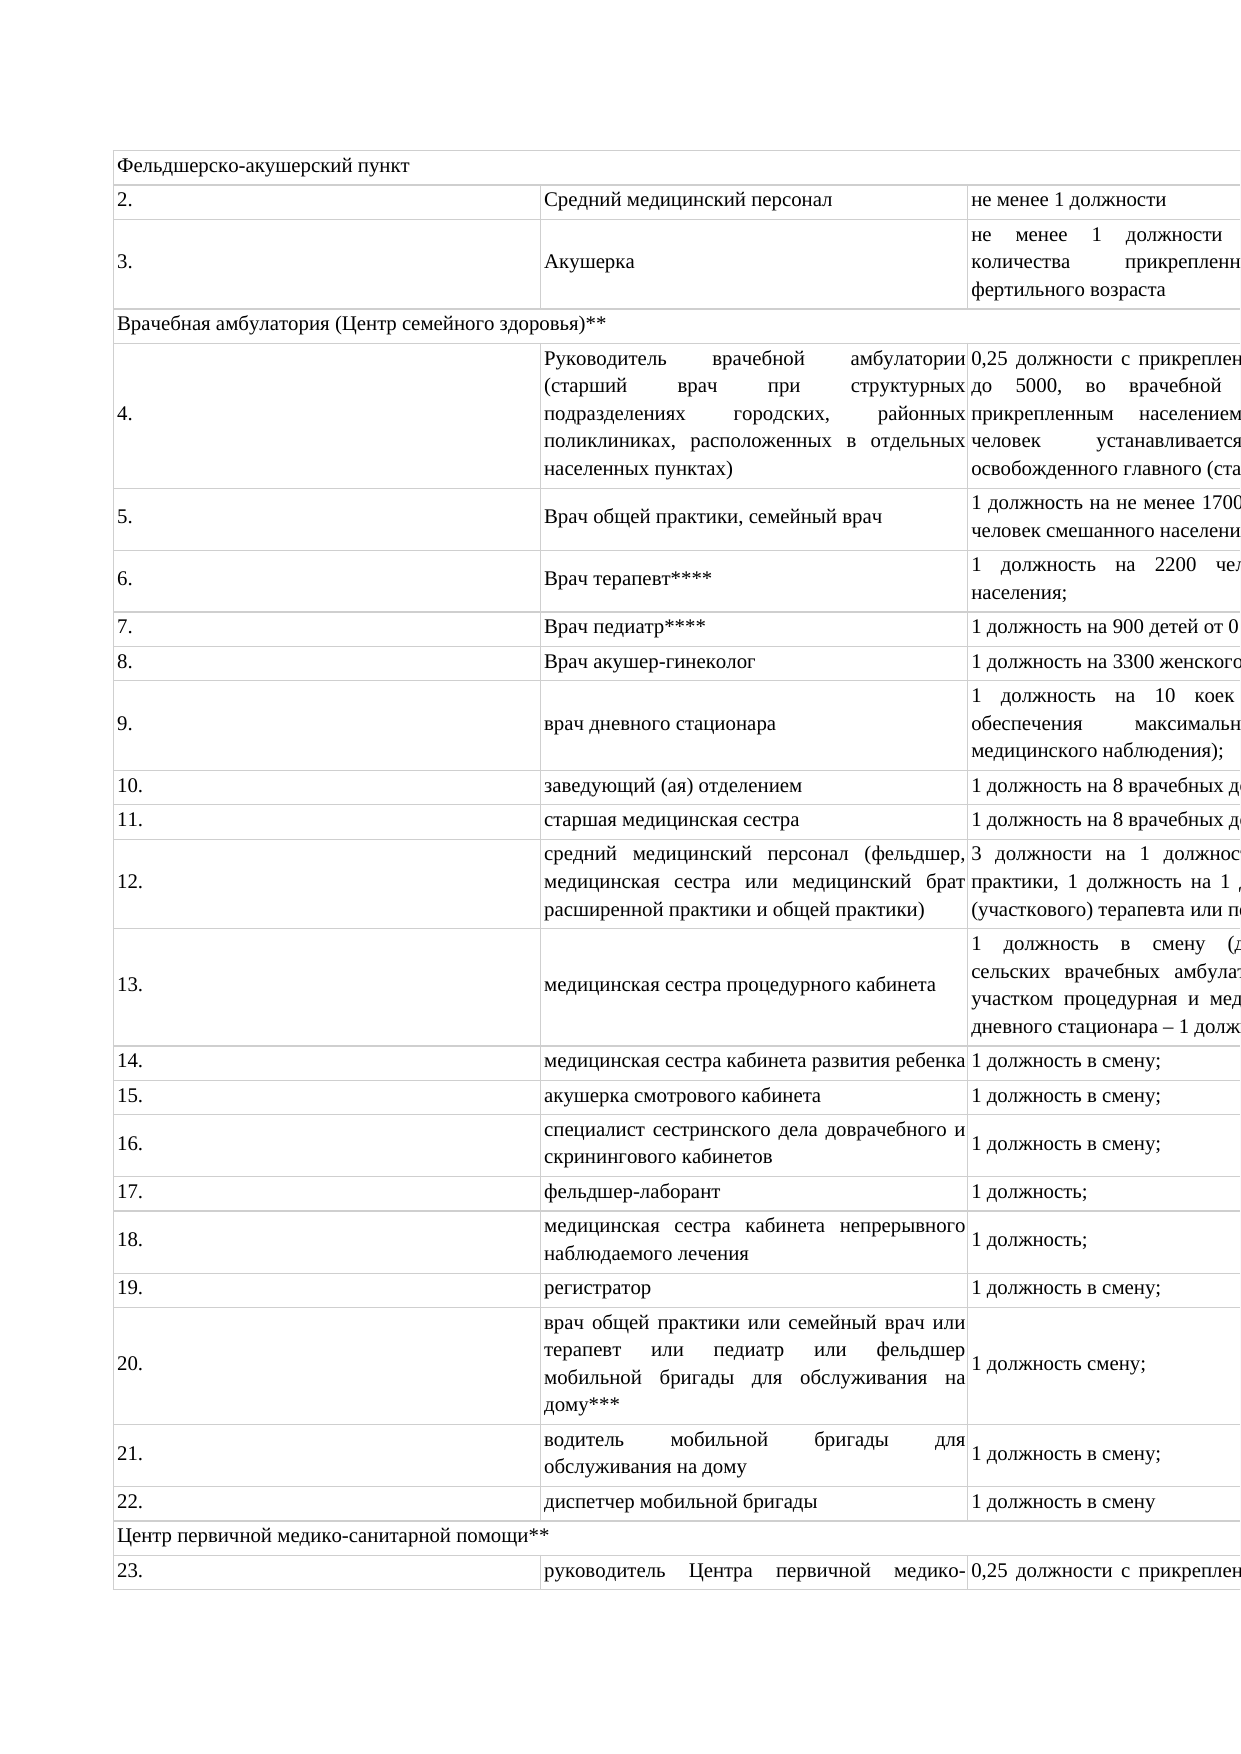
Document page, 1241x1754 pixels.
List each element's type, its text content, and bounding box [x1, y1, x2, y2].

table_cell 11. [114, 805, 540, 838]
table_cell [541, 1556, 967, 1589]
table_cell 16. [114, 1115, 540, 1176]
table_cell Акушерка [541, 220, 967, 308]
table_cell Врачебная амбулатория (Центр семейного здоровья)** [114, 310, 1240, 343]
table_cell 12. [114, 840, 540, 928]
table_cell 18. [114, 1212, 540, 1272]
table_cell Центр первичной медико-санитарной помощи** [114, 1522, 1240, 1555]
table_cell 1 должность в смену; [968, 1274, 1240, 1307]
table_cell Руководитель врачебной амбулатории (старший врач при структурных подразделениях городских, районных поликлиниках, расположенных в отдельных населенных пунктах) [541, 344, 967, 487]
table_cell не менее 1 должности независимо от количества прикрепленных женщин фертильного возраста [968, 220, 1240, 308]
table_cell 1 должность в смену (для отдаленных сельских врачебных амбулаториях с одним участком процедурная и медицинская сестра дневного стационара – 1 должность) [968, 929, 1240, 1045]
table_cell старшая медицинская сестра [541, 805, 967, 838]
table_cell 10. [114, 771, 540, 804]
table_cell 1 должность на 10 коек в смену (для обеспечения максимального доступа медицинского наблюдения); [968, 681, 1240, 770]
table_cell врач дневного стационара [541, 681, 967, 770]
table_cell 17. [114, 1177, 540, 1210]
table_cell специалист сестринского дела доврачебного и скринингового кабинетов [541, 1115, 967, 1176]
table_cell Врач педиатр**** [541, 613, 967, 646]
table_cell 15. [114, 1081, 540, 1114]
table_cell диспетчер мобильной бригады [541, 1487, 967, 1520]
table_cell водитель мобильной бригады для обслуживания на дому [541, 1425, 967, 1486]
table_cell медицинская сестра кабинета развития ребенка [541, 1047, 967, 1080]
table_cell 3 должности на 1 должность врача общей практики, 1 должность на 1 должность врача (участкового) терапевта или педиатра; [968, 840, 1240, 928]
table_cell средний медицинский персонал (фельдшер, медицинская сестра или медицинский брат расширенной практики и общей практики) [541, 840, 967, 928]
table_cell медицинская сестра процедурного кабинета [541, 929, 967, 1045]
table_cell 20. [114, 1308, 540, 1424]
table_cell 3. [114, 220, 540, 308]
table_cell 1 должность на 3300 женского населения; [968, 647, 1240, 680]
table_cell 8. [114, 647, 540, 680]
table_cell 7. [114, 613, 540, 646]
table_cell 1 должность в смену; [968, 1425, 1240, 1486]
table_cell 1 должность на 2200 человек взрослого населения; [968, 551, 1240, 611]
table_cell 1 должность на 8 врачебных должностей; [968, 805, 1240, 838]
table_cell 1 должность в смену; [968, 1081, 1240, 1114]
table_cell 1 должность; [968, 1177, 1240, 1210]
table_cell не менее 1 должности [968, 186, 1240, 219]
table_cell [968, 1556, 1240, 1589]
table_cell 13. [114, 929, 540, 1045]
table_cell 14. [114, 1047, 540, 1080]
table_cell акушерка смотрового кабинета [541, 1081, 967, 1114]
table_cell 9. [114, 681, 540, 770]
table_cell 0,25 должности с прикрепленным населением до 5000, во врачебной амбулатории с прикрепленным населением свыше 5000 человек устанавливается должность освобожденного главного (старшего) врача; [968, 344, 1240, 487]
table_cell фельдшер-лаборант [541, 1177, 967, 1210]
table_cell 19. [114, 1274, 540, 1307]
table_cell 1 должность; [968, 1212, 1240, 1272]
table_cell 1 должность в смену [968, 1487, 1240, 1520]
table_cell Врач акушер-гинеколог [541, 647, 967, 680]
table_cell медицинская сестра кабинета непрерывного наблюдаемого лечения [541, 1212, 967, 1272]
table_cell Средний медицинский персонал [541, 186, 967, 219]
table_cell 1 должность в смену; [968, 1115, 1240, 1176]
table_cell 5. [114, 489, 540, 549]
table_cell 22. [114, 1487, 540, 1520]
table_cell 21. [114, 1425, 540, 1486]
table_cell 1 должность в смену; [968, 1047, 1240, 1080]
table_cell 1 должность на 8 врачебных должностей; [968, 771, 1240, 804]
table_cell заведующий (ая) отделением [541, 771, 967, 804]
table_cell 4. [114, 344, 540, 487]
table_cell Фельдшерско-акушерский пункт [114, 151, 1240, 184]
table_cell регистратор [541, 1274, 967, 1307]
table_cell 1 должность на 900 детей от 0 до 18 лет; [968, 613, 1240, 646]
table_cell 6. [114, 551, 540, 611]
table_cell 1 должность на не менее 1700 и не более 2000 человек смешанного населения; [968, 489, 1240, 549]
table_cell Врач общей практики, семейный врач [541, 489, 967, 549]
table_cell 1 должность смену; [968, 1308, 1240, 1424]
table_cell 2. [114, 186, 540, 219]
table_cell Врач терапевт**** [541, 551, 967, 611]
table_cell 23. [114, 1556, 540, 1589]
table_cell врач общей практики или семейный врач или терапевт или педиатр или фельдшер мобильной бригады для обслуживания на дому*** [541, 1308, 967, 1424]
